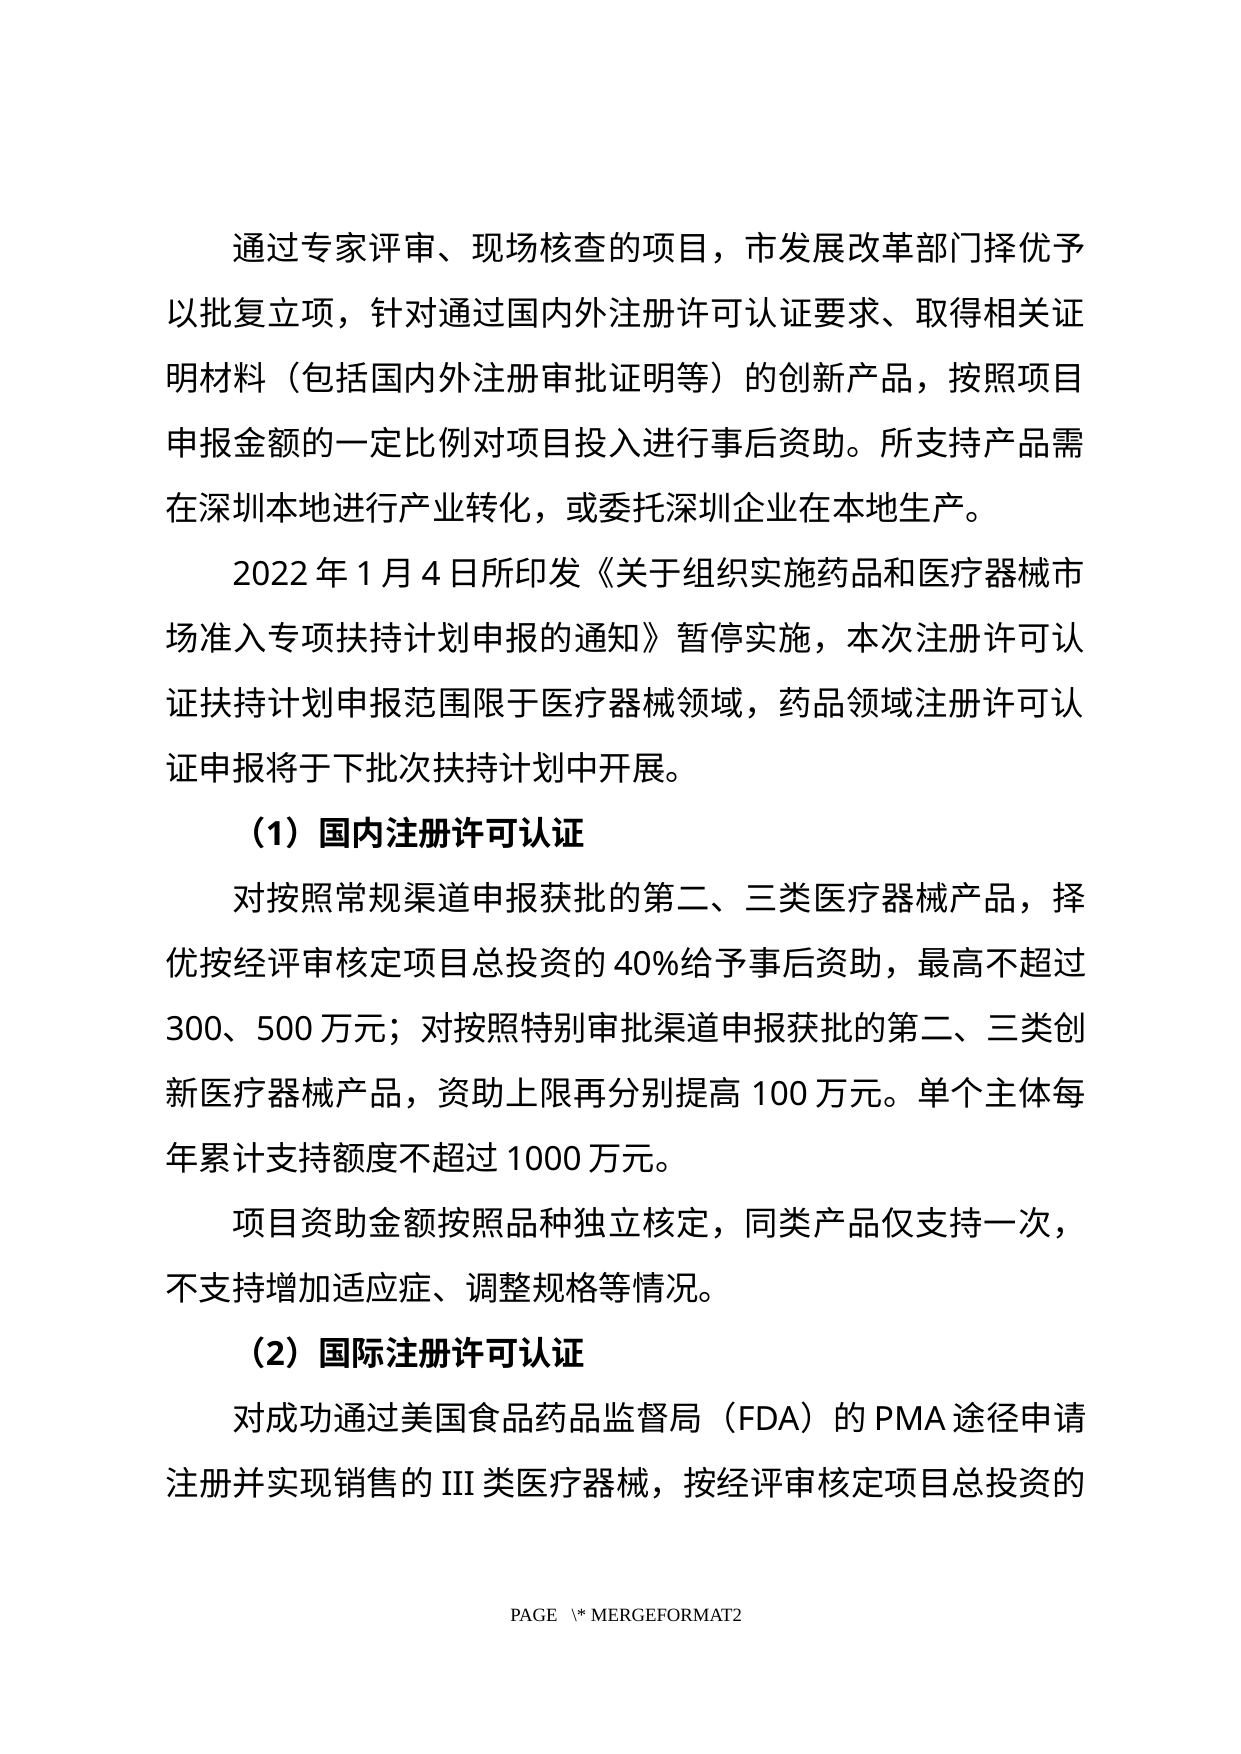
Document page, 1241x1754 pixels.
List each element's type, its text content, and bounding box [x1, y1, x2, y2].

text （2）国际注册许可认证 [165, 1319, 1087, 1384]
text 通过专家评审、现场核查的项目，市发展改革部门择优予以批复立项，针对通过国内外注册许可认证要求、取得相关证明材料（包括国内外注册审批证明等）的创新产品，按照项目申报金额的一定比例对项目投入进行事后资助。所支持产品需在深圳本地进行产业转化，或委托深圳企业在本地生产。 [165, 214, 1087, 539]
text （1）国内注册许可认证 [165, 799, 1087, 864]
text 对按照常规渠道申报获批的第二、三类医疗器械产品，择优按经评审核定项目总投资的40%给予事后资助，最高不超过300、500万元；对按照特别审批渠道申报获批的第二、三类创新医疗器械产品，资助上限再分别提高100万元。单个主体每年累计支持额度不超过1000万元。 [165, 864, 1087, 1189]
text 2022年1月4日所印发《关于组织实施药品和医疗器械市场准入专项扶持计划申报的通知》暂停实施，本次注册许可认证扶持计划申报范围限于医疗器械领域，药品领域注册许可认证申报将于下批次扶持计划中开展。 [165, 539, 1087, 799]
text 项目资助金额按照品种独立核定，同类产品仅支持一次，不支持增加适应症、调整规格等情况。 [165, 1189, 1087, 1319]
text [165, 1384, 1087, 1514]
